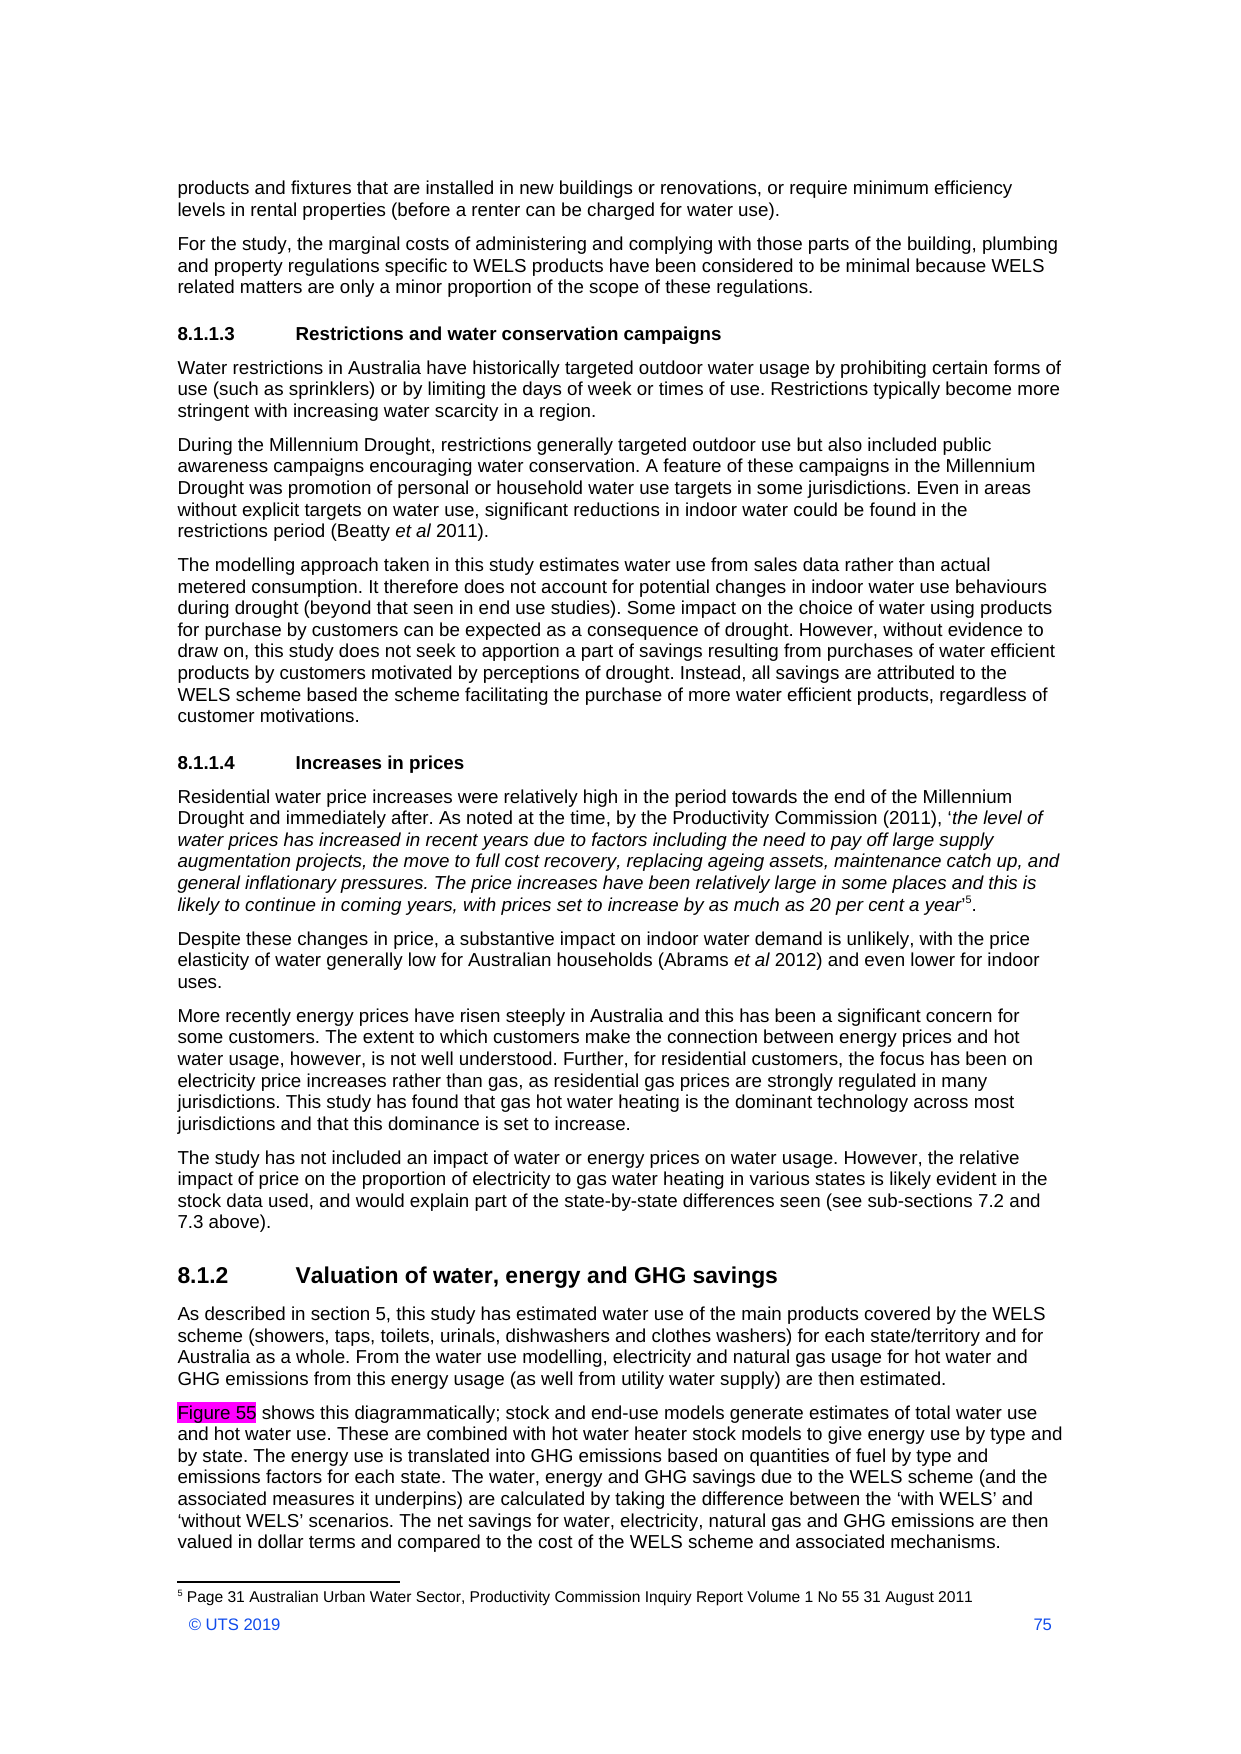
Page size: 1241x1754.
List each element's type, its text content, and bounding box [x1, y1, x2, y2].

subtitle Restrictions and water conservation campaigns [177, 322, 1063, 344]
text During the Millennium Drought, restrictions generally targeted outdoor use but also included public awareness campaigns encouraging water conservation. A feature of these campaigns in the Millennium Drought was promotion of personal or household water use targets in some jurisdictions. Even in areas without explicit targets on water use, significant reductions in indoor water could be found in the restrictions period (Beatty et al 2011). [177, 434, 1063, 542]
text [177, 177, 1063, 220]
text Water restrictions in Australia have historically targeted outdoor water usage by prohibiting certain forms of use (such as sprinklers) or by limiting the days of week or times of use. Restrictions typically become more stringent with increasing water scarcity in a region. [177, 357, 1063, 421]
subtitle Valuation of water, energy and GHG savings [177, 1262, 1063, 1288]
subtitle Increases in prices [177, 752, 1063, 773]
text Residential water price increases were relatively high in the period towards the end of the Millennium Drought and immediately after. As noted at the time, by the Productivity Commission (2011), ‘the level of water prices has increased in recent years due to factors including the need to pay off large supply augmentation projects, the move to full cost recovery, replacing ageing assets, maintenance catch up, and general inflationary pressures. The price increases have been relatively large in some places and this is likely to continue in coming years, with prices set to increase by as much as 20 per cent a year’. [177, 786, 1063, 915]
text More recently energy prices have risen steeply in Australia and this has been a significant concern for some customers. The extent to which customers make the connection between energy prices and hot water usage, however, is not well understood. Further, for residential customers, the focus has been on electricity price increases rather than gas, as residential gas prices are strongly regulated in many jurisdictions. This study has found that gas hot water heating is the dominant technology across most jurisdictions and that this dominance is set to increase. [177, 1005, 1063, 1134]
text Despite these changes in price, a substantive impact on indoor water demand is unlikely, with the price elasticity of water generally low for Australian households (Abrams et al 2012) and even lower for indoor uses. [177, 927, 1063, 992]
text The modelling approach taken in this study estimates water use from sales data rather than actual metered consumption. It therefore does not account for potential changes in indoor water use behaviours during drought (beyond that seen in end use studies). Some impact on the choice of water using products for purchase by customers can be expected as a consequence of drought. However, without evidence to draw on, this study does not seek to apportion a part of savings resulting from purchases of water efficient products by customers motivated by perceptions of drought. Instead, all savings are attributed to the WELS scheme based the scheme facilitating the purchase of more water efficient products, regardless of customer motivations. [177, 554, 1063, 727]
text As described in section 5, this study has estimated water use of the main products covered by the WELS scheme (showers, taps, toilets, urinals, dishwashers and clothes washers) for each state/territory and for Australia as a whole. From the water use modelling, electricity and natural gas usage for hot water and GHG emissions from this energy usage (as well from utility water supply) are then estimated. [177, 1303, 1063, 1389]
text For the study, the marginal costs of administering and complying with those parts of the building, plumbing and property regulations specific to WELS products have been considered to be minimal because WELS related matters are only a minor proportion of the scope of these regulations. [177, 233, 1063, 297]
text The study has not included an impact of water or energy prices on water usage. However, the relative impact of price on the proportion of electricity to gas water heating in various states is likely evident in the stock data used, and would explain part of the state-by-state differences seen (see sub-sections 7.2 and 7.3 above). [177, 1147, 1063, 1233]
